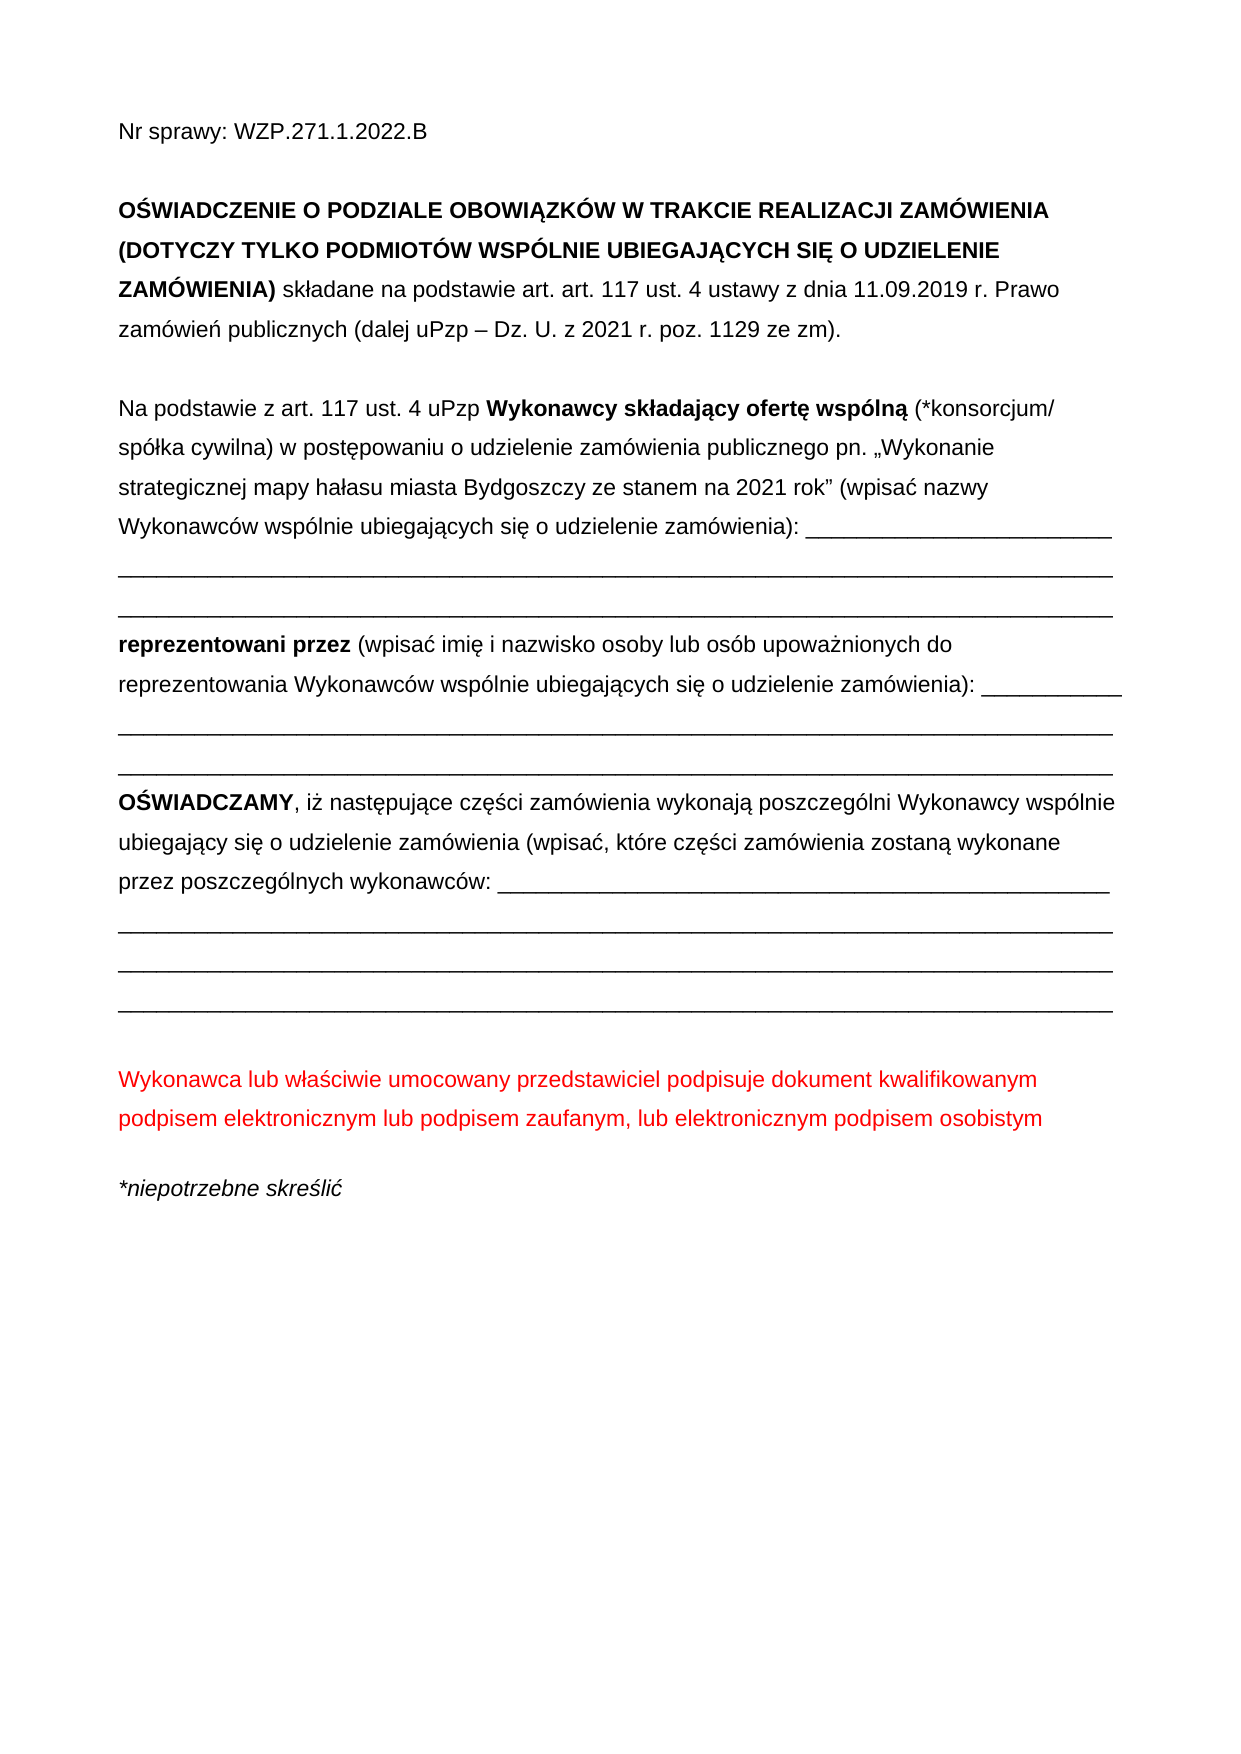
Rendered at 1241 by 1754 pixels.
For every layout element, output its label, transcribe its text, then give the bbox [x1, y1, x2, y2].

text *niepotrzebne skreślić [118, 1175, 1122, 1201]
text OŚWIADCZENIE O PODZIALE OBOWIĄZKÓW W TRAKCIE REALIZACJI ZAMÓWIENIA (DOTYCZY TYLKO PODMIOTÓW WSPÓLNIE UBIEGAJĄCYCH SIĘ O UDZIELENIE ZAMÓWIENIA) składane na podstawie art. art. 117 ust. 4 ustawy z dnia 11.09.2019 r. Prawo zamówień publicznych (dalej uPzp – Dz. U. z 2021 r. poz. 1129 ze zm). [118, 197, 1122, 342]
text Nr sprawy: WZP.271.1.2022.B [118, 118, 1122, 144]
text Wykonawca lub właściwie umocowany przedstawiciel podpisuje dokument kwalifikowanym podpisem elektronicznym lub podpisem zaufanym, lub elektronicznym podpisem osobistym [118, 1066, 1122, 1132]
text reprezentowani przez (wpisać imię i nazwisko osoby lub osób upoważnionych do reprezentowania Wykonawców wspólnie ubiegających się o udzielenie zamówienia): ___________ ____________________________________________________________________________________________________________________________________________________________ [118, 631, 1122, 776]
text Na podstawie z art. 117 ust. 4 uPzp Wykonawcy składający ofertę wspólną (*konsorcjum/ spółka cywilna) w postępowaniu o udzielenie zamówienia publicznego pn. „Wykonanie strategicznej mapy hałasu miasta Bydgoszczy ze stanem na 2021 rok” (wpisać nazwy Wykonawców wspólnie ubiegających się o udzielenie zamówienia): ________________________ ____________________________________________________________________________________________________________________________________________________________ [118, 394, 1122, 618]
text OŚWIADCZAMY, iż następujące części zamówienia wykonają poszczególni Wykonawcy wspólnie ubiegający się o udzielenie zamówienia (wpisać, które części zamówienia zostaną wykonane przez poszczególnych wykonawców: ________________________________________________ __________________________________________________________________________________________________________________________________________________________________________________________________________________________________________ [118, 789, 1122, 1013]
